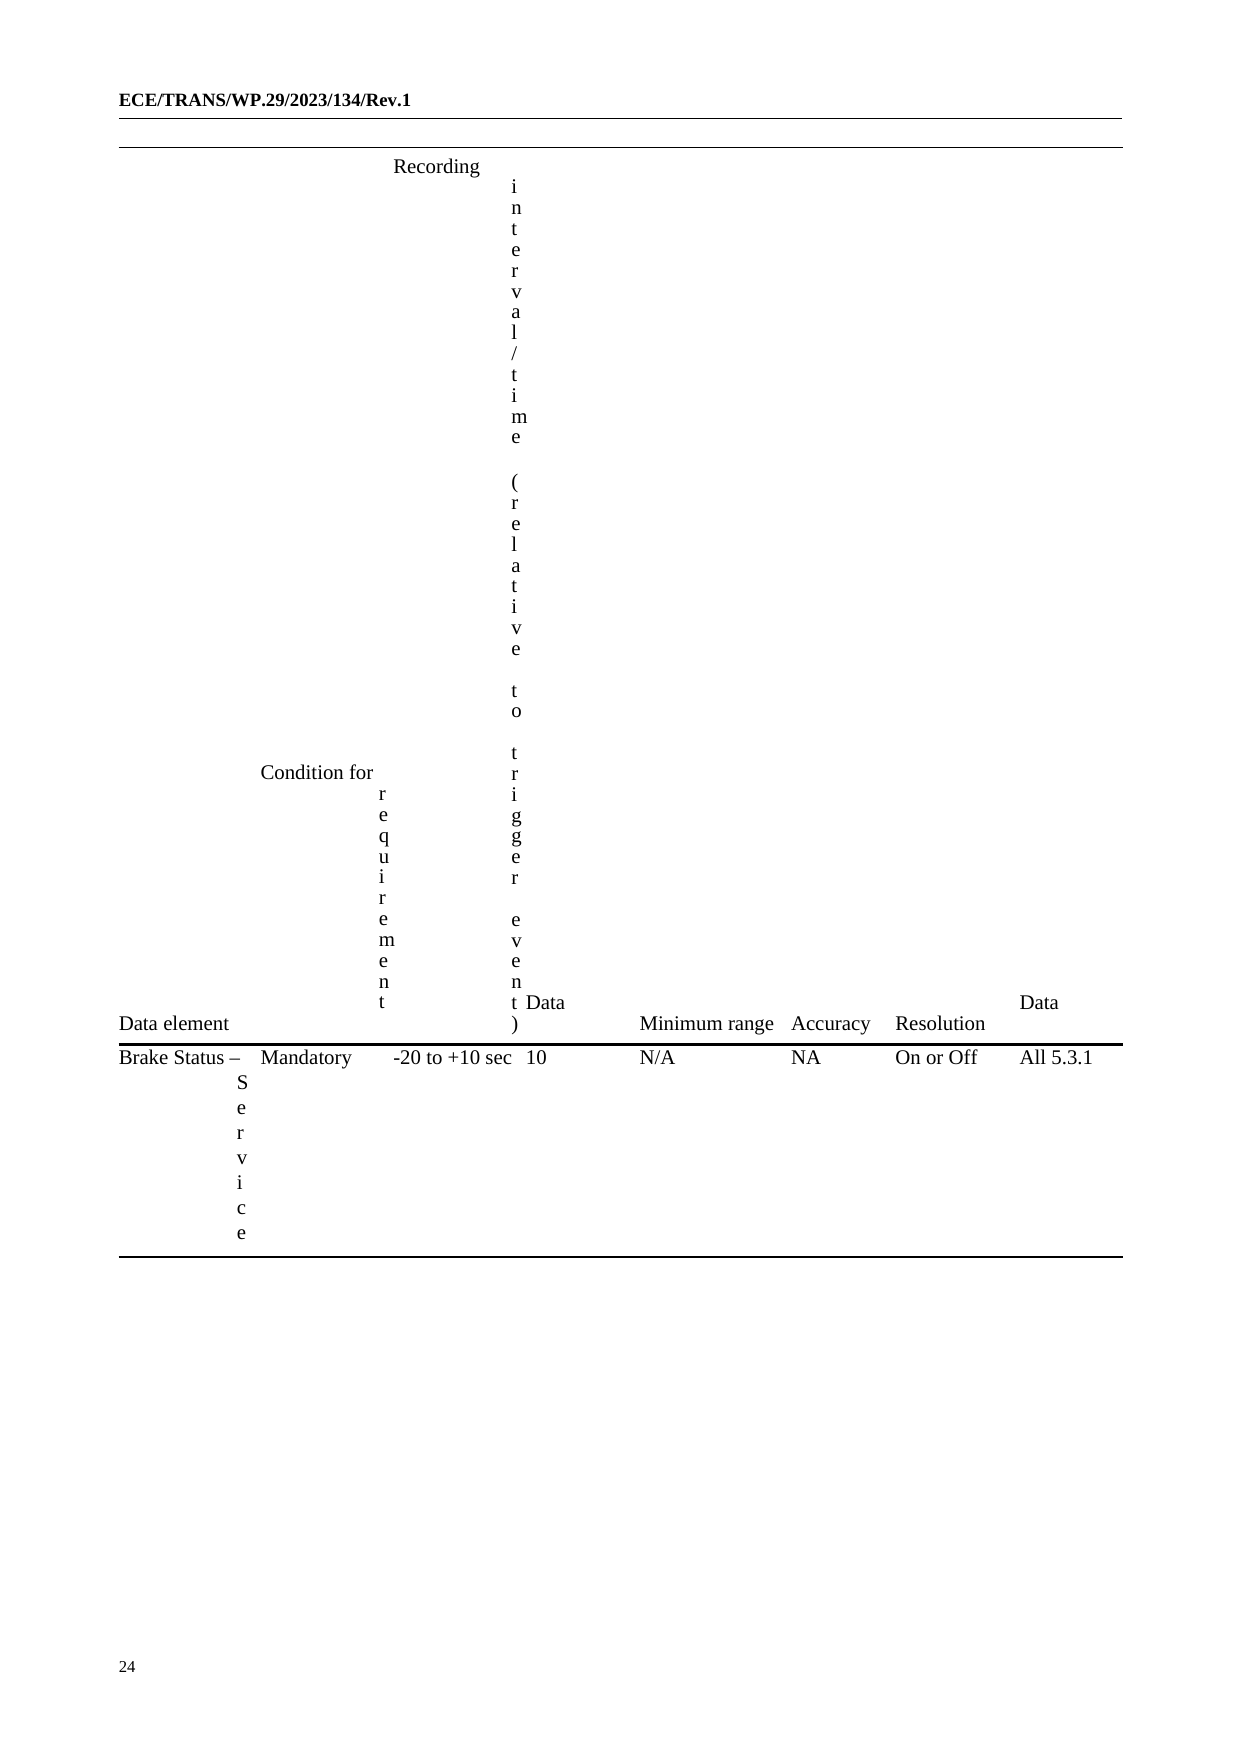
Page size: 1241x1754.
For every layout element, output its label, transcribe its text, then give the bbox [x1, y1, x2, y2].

table_header Data sample rate (samples per second) [526, 148, 639, 1043]
table_header Recording interval/time (relative to trigger event) [393, 148, 526, 1043]
table_header Resolution [895, 148, 1019, 1043]
table_cell All 5.3.1 triggers [1019, 1046, 1122, 1256]
table_cell 10 [526, 1046, 639, 1256]
table_cell -20 to +10 sec [393, 1046, 526, 1256]
table_cell Brake Status – Service [119, 1046, 260, 1256]
table_cell On or Off [895, 1046, 1019, 1256]
table_cell Mandatory [260, 1046, 393, 1256]
table_cell NA [791, 1046, 895, 1256]
table_cell N/A [639, 1046, 791, 1256]
table_header Condition for requirement [260, 148, 393, 1043]
table_header Minimum range [639, 148, 791, 1043]
table_header Data element [119, 148, 260, 1043]
table_header Accuracy [791, 148, 895, 1043]
table_header Data recorded for the following triggers [1019, 148, 1122, 1043]
